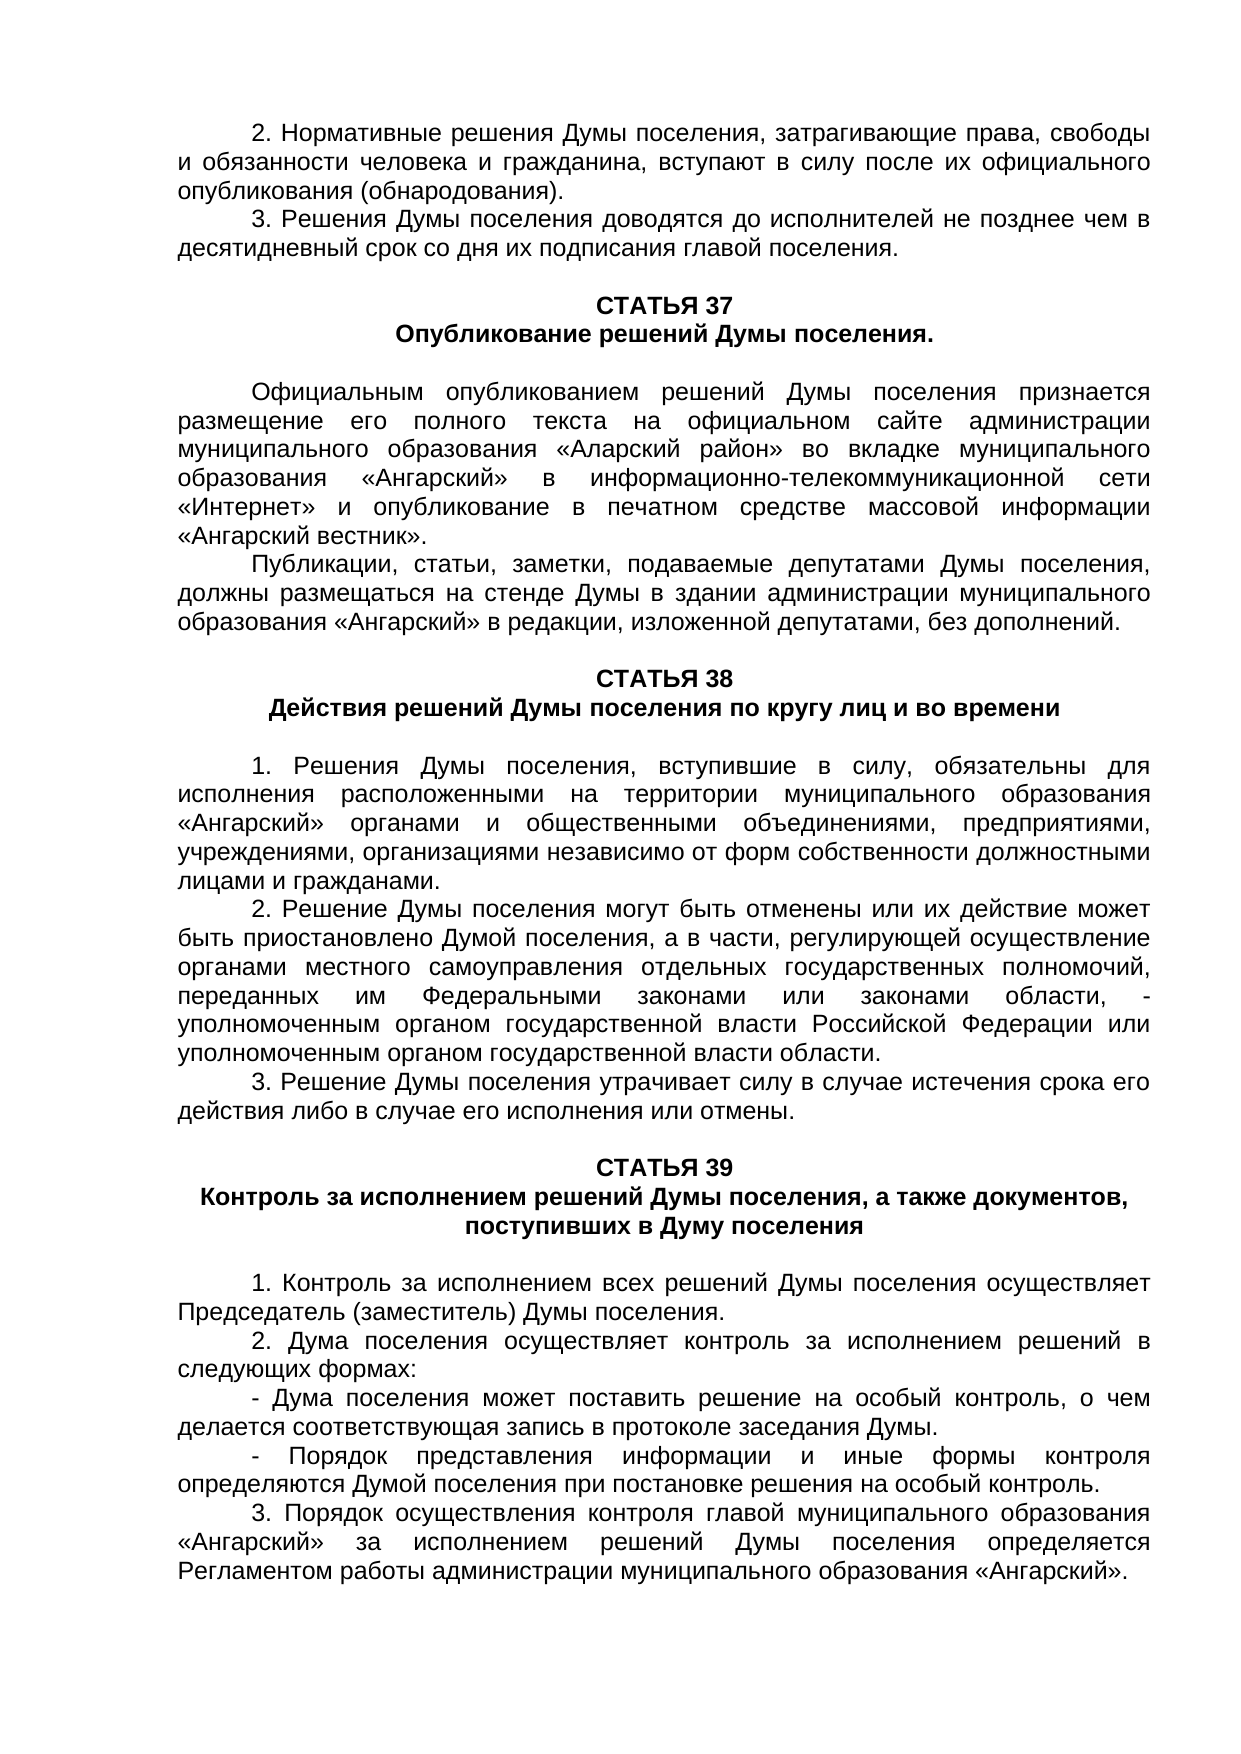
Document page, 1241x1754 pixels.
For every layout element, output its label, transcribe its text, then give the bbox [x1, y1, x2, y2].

text Контроль за исполнением решений Думы поселения, а также документов, поступивших в Думу поселения [177, 1182, 1152, 1239]
text 2. Решение Думы поселения могут быть отменены или их действие может быть приостановлено Думой поселения, а в части, регулирующей осуществление органами местного самоуправления отдельных государственных полномочий, переданных им Федеральными законами или законами области, - уполномоченным органом государственной власти Российской Федерации или уполномоченным органом государственной власти области. [177, 894, 1152, 1067]
text - Дума поселения может поставить решение на особый контроль, о чем делается соответствующая запись в протоколе заседания Думы. [177, 1383, 1152, 1441]
text 1. Решения Думы поселения, вступившие в силу, обязательны для исполнения расположенными на территории муниципального образования «Ангарский» органами и общественными объединениями, предприятиями, учреждениями, организациями независимо от форм собственности должностными лицами и гражданами. [177, 751, 1152, 894]
text Опубликование решений Думы поселения. [177, 319, 1152, 348]
text 2. Дума поселения осуществляет контроль за исполнением решений в следующих формах: [177, 1326, 1152, 1383]
text 1. Контроль за исполнением всех решений Думы поселения осуществляет Председатель (заместитель) Думы поселения. [177, 1268, 1152, 1326]
text Публикации, статьи, заметки, подаваемые депутатами Думы поселения, должны размещаться на стенде Думы в здании администрации муниципального образования «Ангарский» в редакции, изложенной депутатами, без дополнений. [177, 549, 1152, 636]
text 3. Решения Думы поселения доводятся до исполнителей не позднее чем в десятидневный срок со дня их подписания главой поселения. [177, 204, 1152, 262]
text Официальным опубликованием решений Думы поселения признается размещение его полного текста на официальном сайте администрации муниципального образования «Аларский район» во вкладке муниципального образования «Ангарский» в информационно-телекоммуникационной сети «Интернет» и опубликование в печатном средстве массовой информации «Ангарский вестник». [177, 377, 1152, 549]
text 2. Нормативные решения Думы поселения, затрагивающие права, свободы и обязанности человека и гражданина, вступают в силу после их официального опубликования (обнародования). [177, 118, 1152, 204]
text Действия решений Думы поселения по кругу лиц и во времени [177, 693, 1152, 722]
text СТАТЬЯ 38 [177, 664, 1152, 693]
text СТАТЬЯ 39 [177, 1153, 1152, 1182]
text 3. Порядок осуществления контроля главой муниципального образования «Ангарский» за исполнением решений Думы поселения определяется Регламентом работы администрации муниципального образования «Ангарский». [177, 1498, 1152, 1584]
text - Порядок представления информации и иные формы контроля определяются Думой поселения при постановке решения на особый контроль. [177, 1441, 1152, 1498]
text СТАТЬЯ 37 [177, 291, 1152, 319]
text 3. Решение Думы поселения утрачивает силу в случае истечения срока его действия либо в случае его исполнения или отмены. [177, 1067, 1152, 1124]
